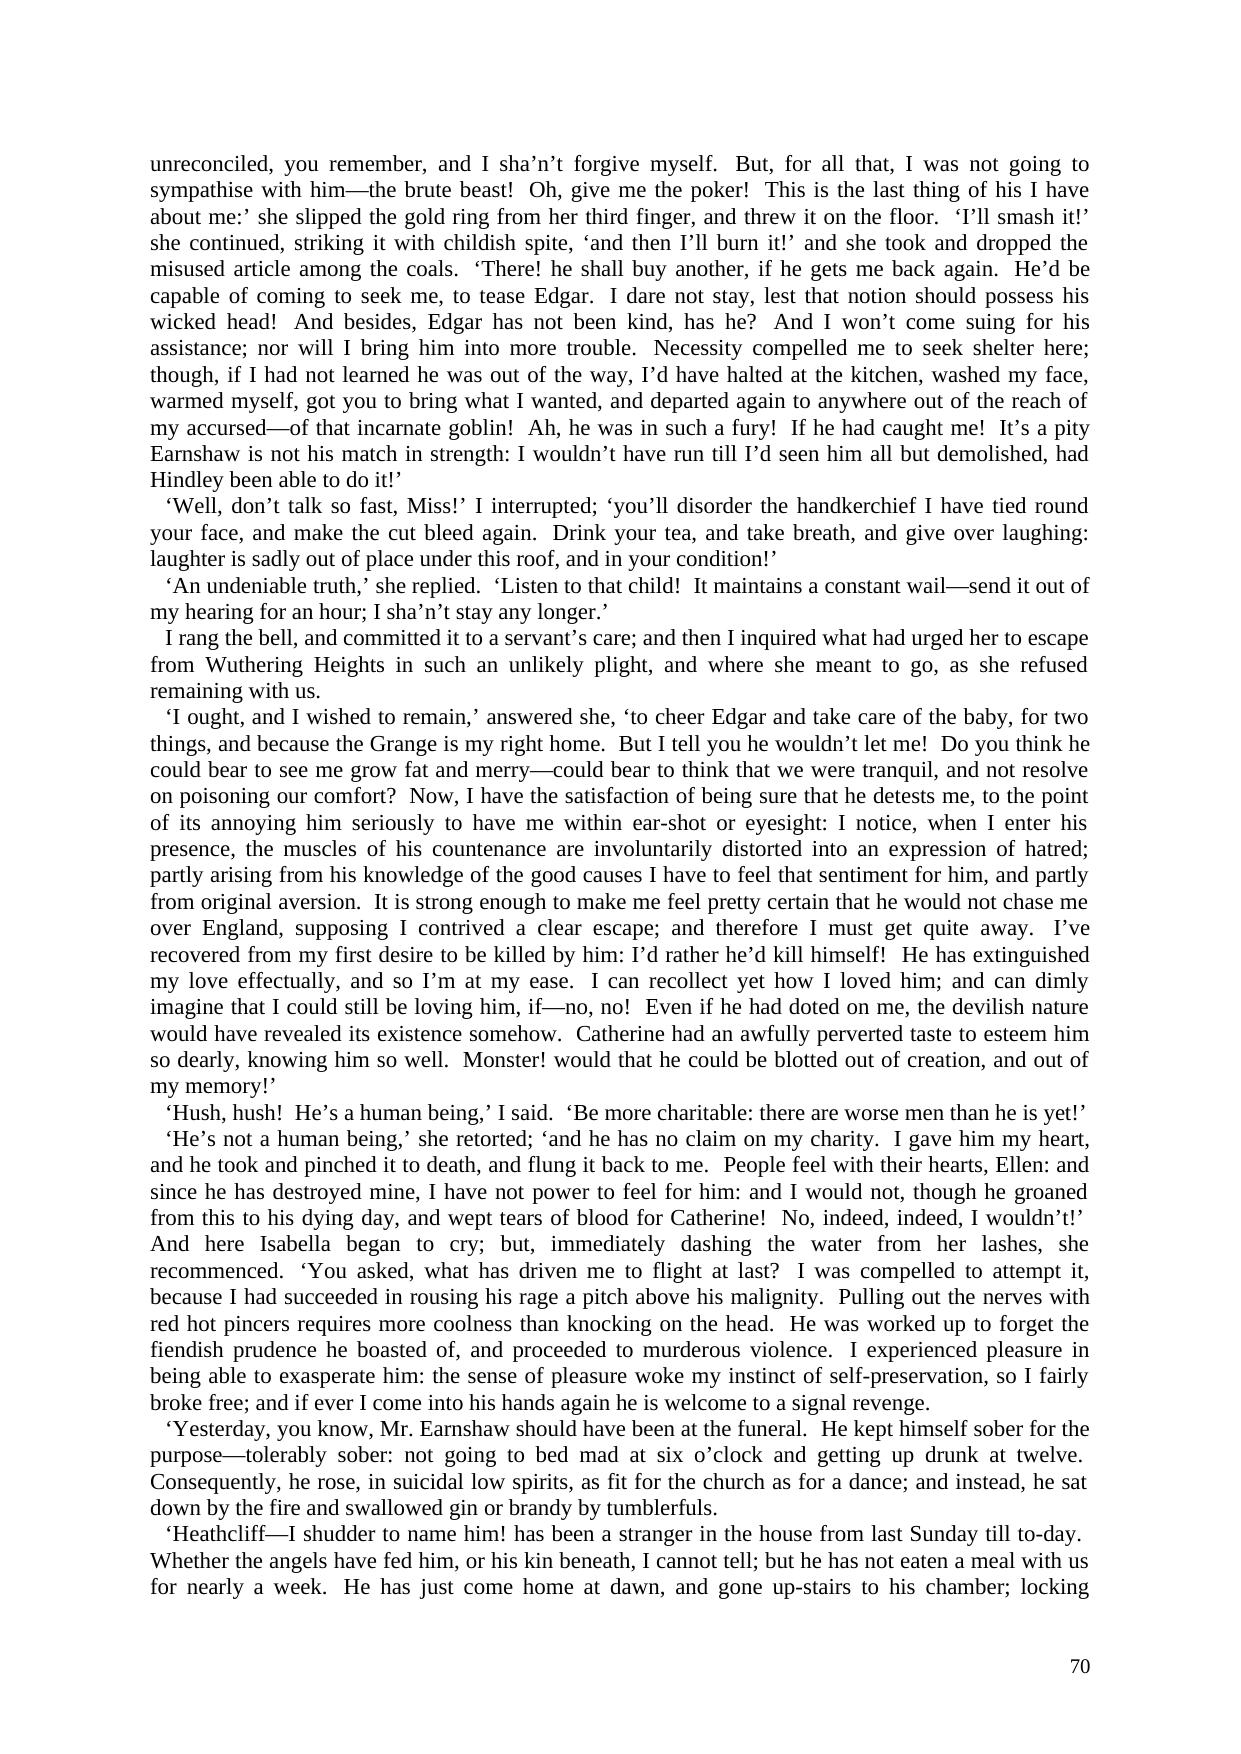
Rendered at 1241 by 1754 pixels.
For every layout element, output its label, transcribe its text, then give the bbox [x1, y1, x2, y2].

text ‘Hush, hush! He’s a human being,’ I said. ‘Be more charitable: there are worse men than he is yet!’ [150, 1099, 1090, 1125]
text ‘He’s not a human being,’ she retorted; ‘and he has no claim on my charity. I gave him my heart, and he took and pinched it to death, and flung it back to me. People feel with their hearts, Ellen: and since he has destroyed mine, I have not power to feel for him: and I would not, though he groaned from this to his dying day, and wept tears of blood for Catherine! No, indeed, indeed, I wouldn’t!’ And here Isabella began to cry; but, immediately dashing the water from her lashes, she recommenced. ‘You asked, what has driven me to flight at last? I was compelled to attempt it, because I had succeeded in rousing his rage a pitch above his malignity. Pulling out the nerves with red hot pincers requires more coolness than knocking on the head. He was worked up to forget the fiendish prudence he boasted of, and proceeded to murderous violence. I experienced pleasure in being able to exasperate him: the sense of pleasure woke my instinct of self-preservation, so I fairly broke free; and if ever I come into his hands again he is welcome to a signal revenge. [150, 1125, 1090, 1415]
text ‘Yesterday, you know, Mr. Earnshaw should have been at the funeral. He kept himself sober for the purpose—tolerably sober: not going to bed mad at six o’clock and getting up drunk at twelve. Consequently, he rose, in suicidal low spirits, as fit for the church as for a dance; and instead, he sat down by the fire and swallowed gin or brandy by tumblerfuls. [150, 1415, 1090, 1520]
text ‘I ought, and I wished to remain,’ answered she, ‘to cheer Edgar and take care of the baby, for two things, and because the Grange is my right home. But I tell you he wouldn’t let me! Do you think he could bear to see me grow fat and merry—could bear to think that we were tranquil, and not resolve on poisoning our comfort? Now, I have the satisfaction of being sure that he detests me, to the point of its annoying him seriously to have me within ear-shot or eyesight: I notice, when I enter his presence, the muscles of his countenance are involuntarily distorted into an expression of hatred; partly arising from his knowledge of the good causes I have to feel that sentiment for him, and partly from original aversion. It is strong enough to make me feel pretty certain that he would not chase me over England, supposing I contrived a clear escape; and therefore I must get quite away. I’ve recovered from my first desire to be killed by him: I’d rather he’d kill himself! He has extinguished my love effectually, and so I’m at my ease. I can recollect yet how I loved him; and can dimly imagine that I could still be loving him, if—no, no! Even if he had doted on me, the devilish nature would have revealed its existence somehow. Catherine had an awfully perverted taste to esteem him so dearly, knowing him so well. Monster! would that he could be blotted out of creation, and out of my memory!’ [150, 703, 1090, 1099]
text I rang the bell, and committed it to a servant’s care; and then I inquired what had urged her to escape from Wuthering Heights in such an unlikely plight, and where she meant to go, as she refused remaining with us. [150, 624, 1090, 703]
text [150, 150, 1090, 493]
text ‘An undeniable truth,’ she replied. ‘Listen to that child! It maintains a constant wail—send it out of my hearing for an hour; I sha’n’t stay any longer.’ [150, 572, 1090, 624]
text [150, 1520, 1090, 1599]
text ‘Well, don’t talk so fast, Miss!’ I interrupted; ‘you’ll disorder the handkerchief I have tied round your face, and make the cut bleed again. Drink your tea, and take breath, and give over laughing: laughter is sadly out of place under this roof, and in your condition!’ [150, 493, 1090, 572]
